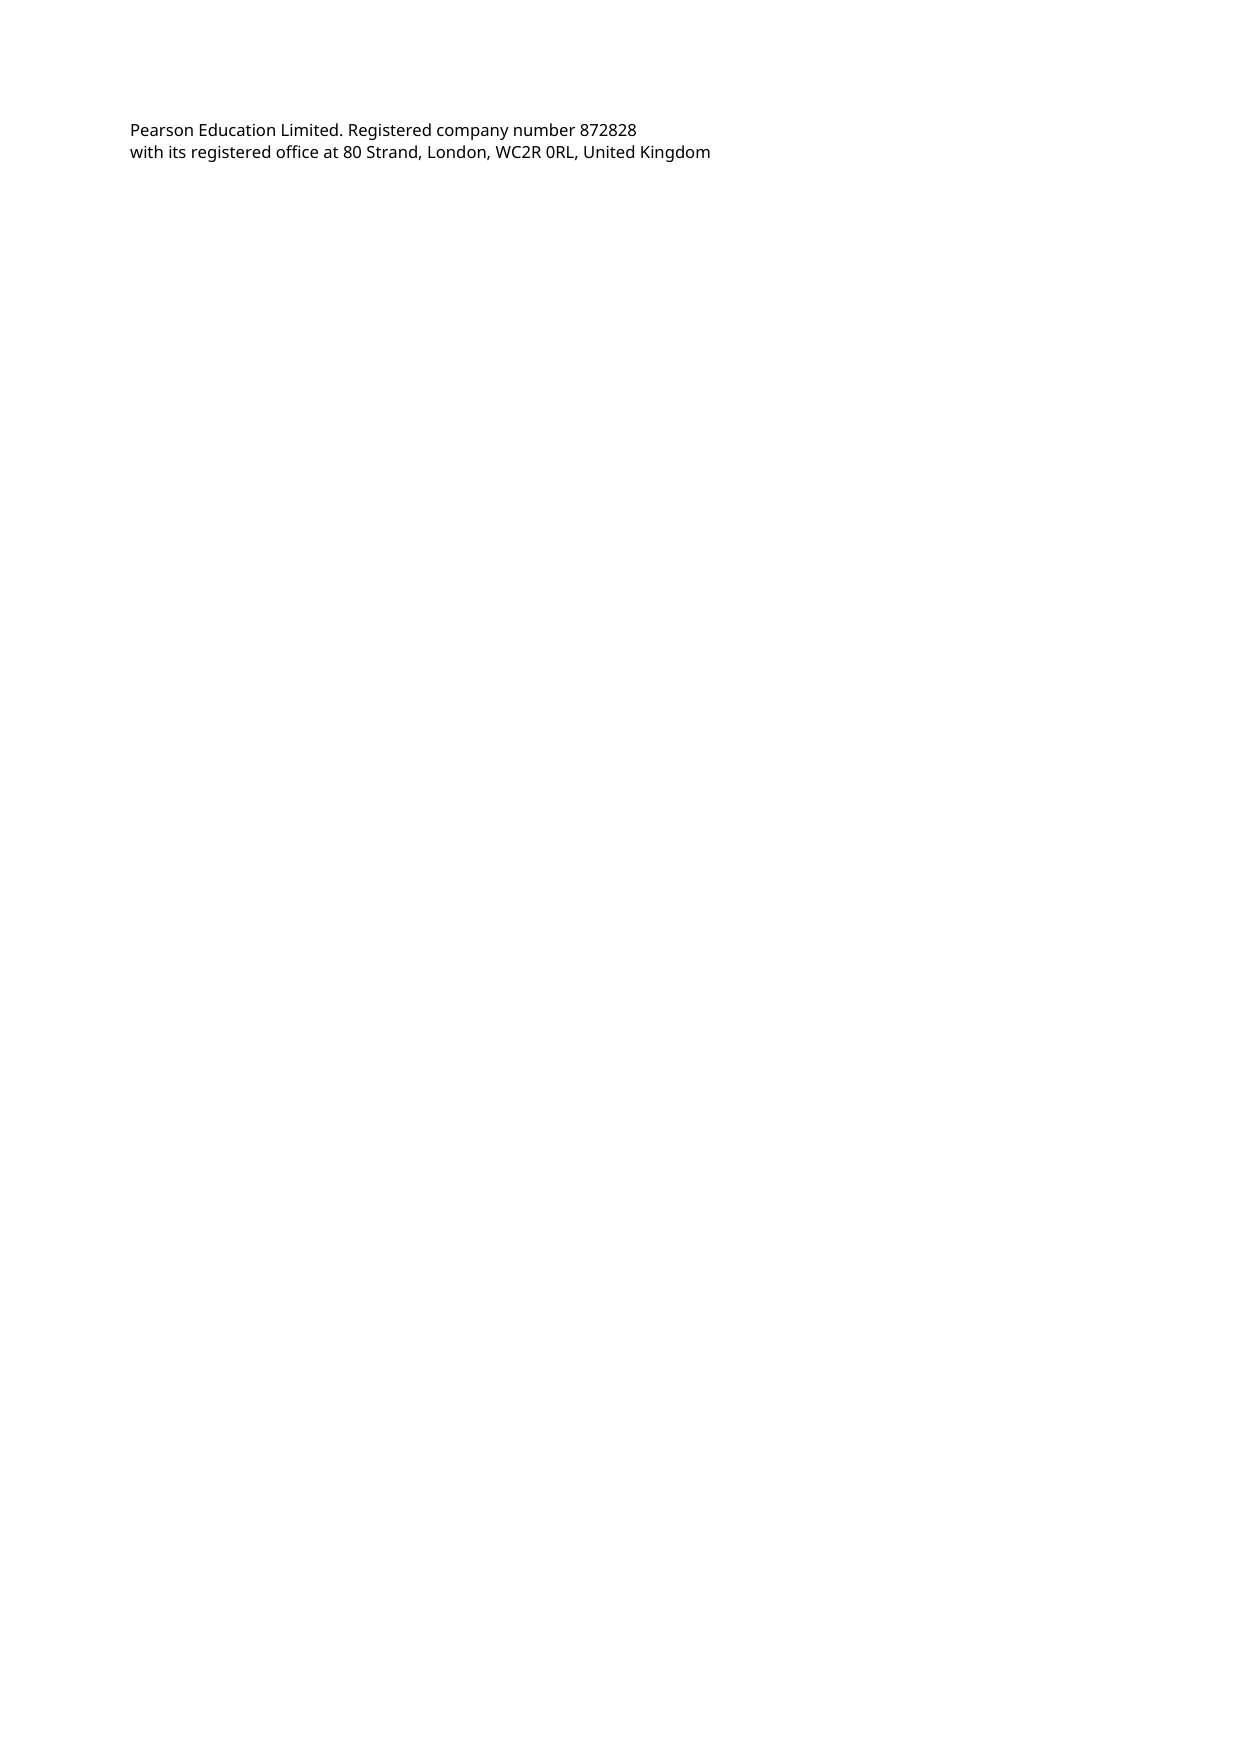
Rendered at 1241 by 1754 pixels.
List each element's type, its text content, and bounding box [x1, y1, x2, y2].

text Pearson Education Limited. Registered company number 872828 with its registered office at 80 Strand, London, WC2R 0RL, United Kingdom [130, 118, 1240, 163]
